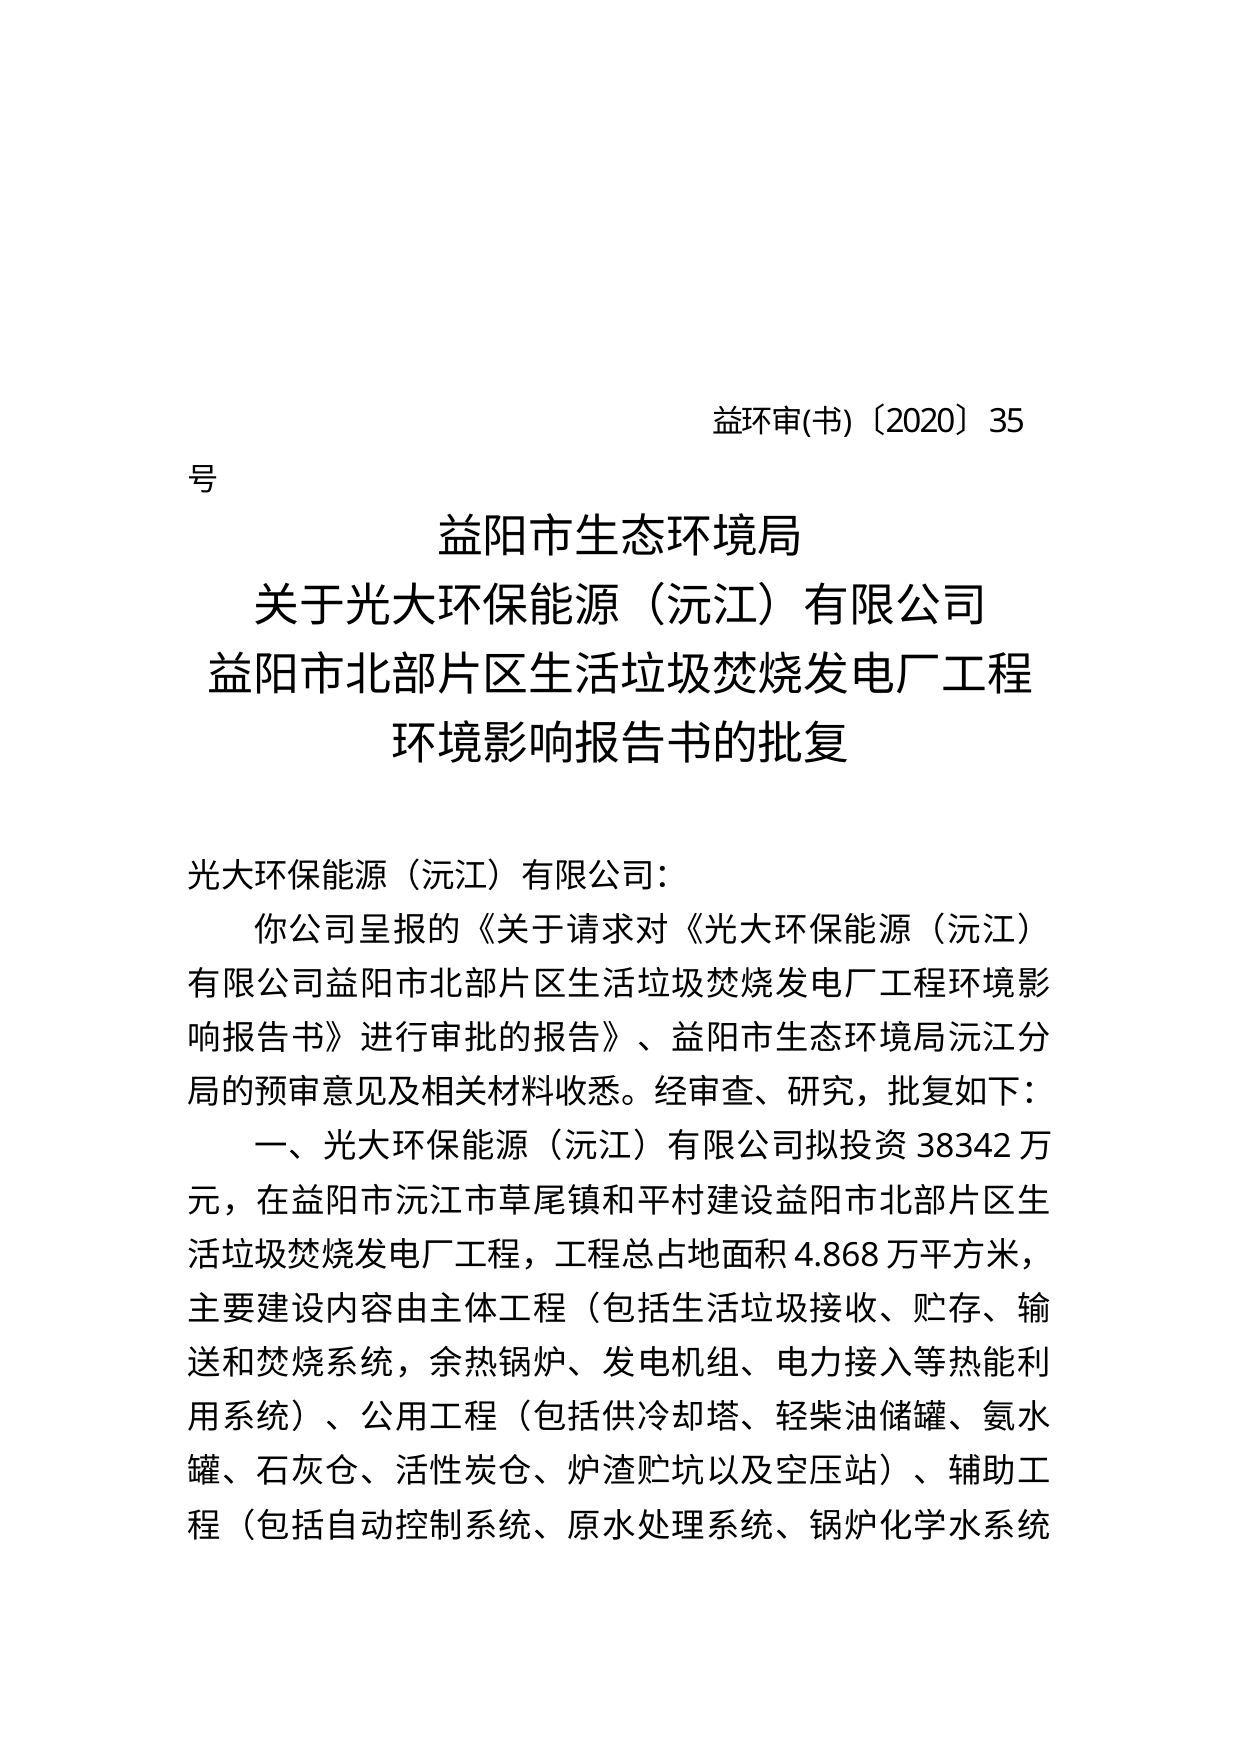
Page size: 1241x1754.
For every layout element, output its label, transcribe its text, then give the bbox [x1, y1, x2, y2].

text 环境影响报告书的批复 [187, 721, 1053, 769]
text 益阳市北部片区生活垃圾焚烧发电厂工程 [187, 652, 1053, 700]
text 你公司呈报的《关于请求对《光大环保能源（沅江）有限公司益阳市北部片区生活垃圾焚烧发电厂工程环境影响报告书》进行审批的报告》、益阳市生态环境局沅江分局的预审意见及相关材料收悉。经审查、研究，批复如下： [187, 898, 1053, 1114]
text 关于光大环保能源（沅江）有限公司 [187, 583, 1053, 631]
text 光大环保能源（沅江）有限公司： [187, 844, 1053, 898]
text 益阳市生态环境局 [187, 514, 1053, 562]
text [187, 1114, 1053, 1548]
text 益环审(书)〔2020〕35号 [187, 385, 1053, 502]
